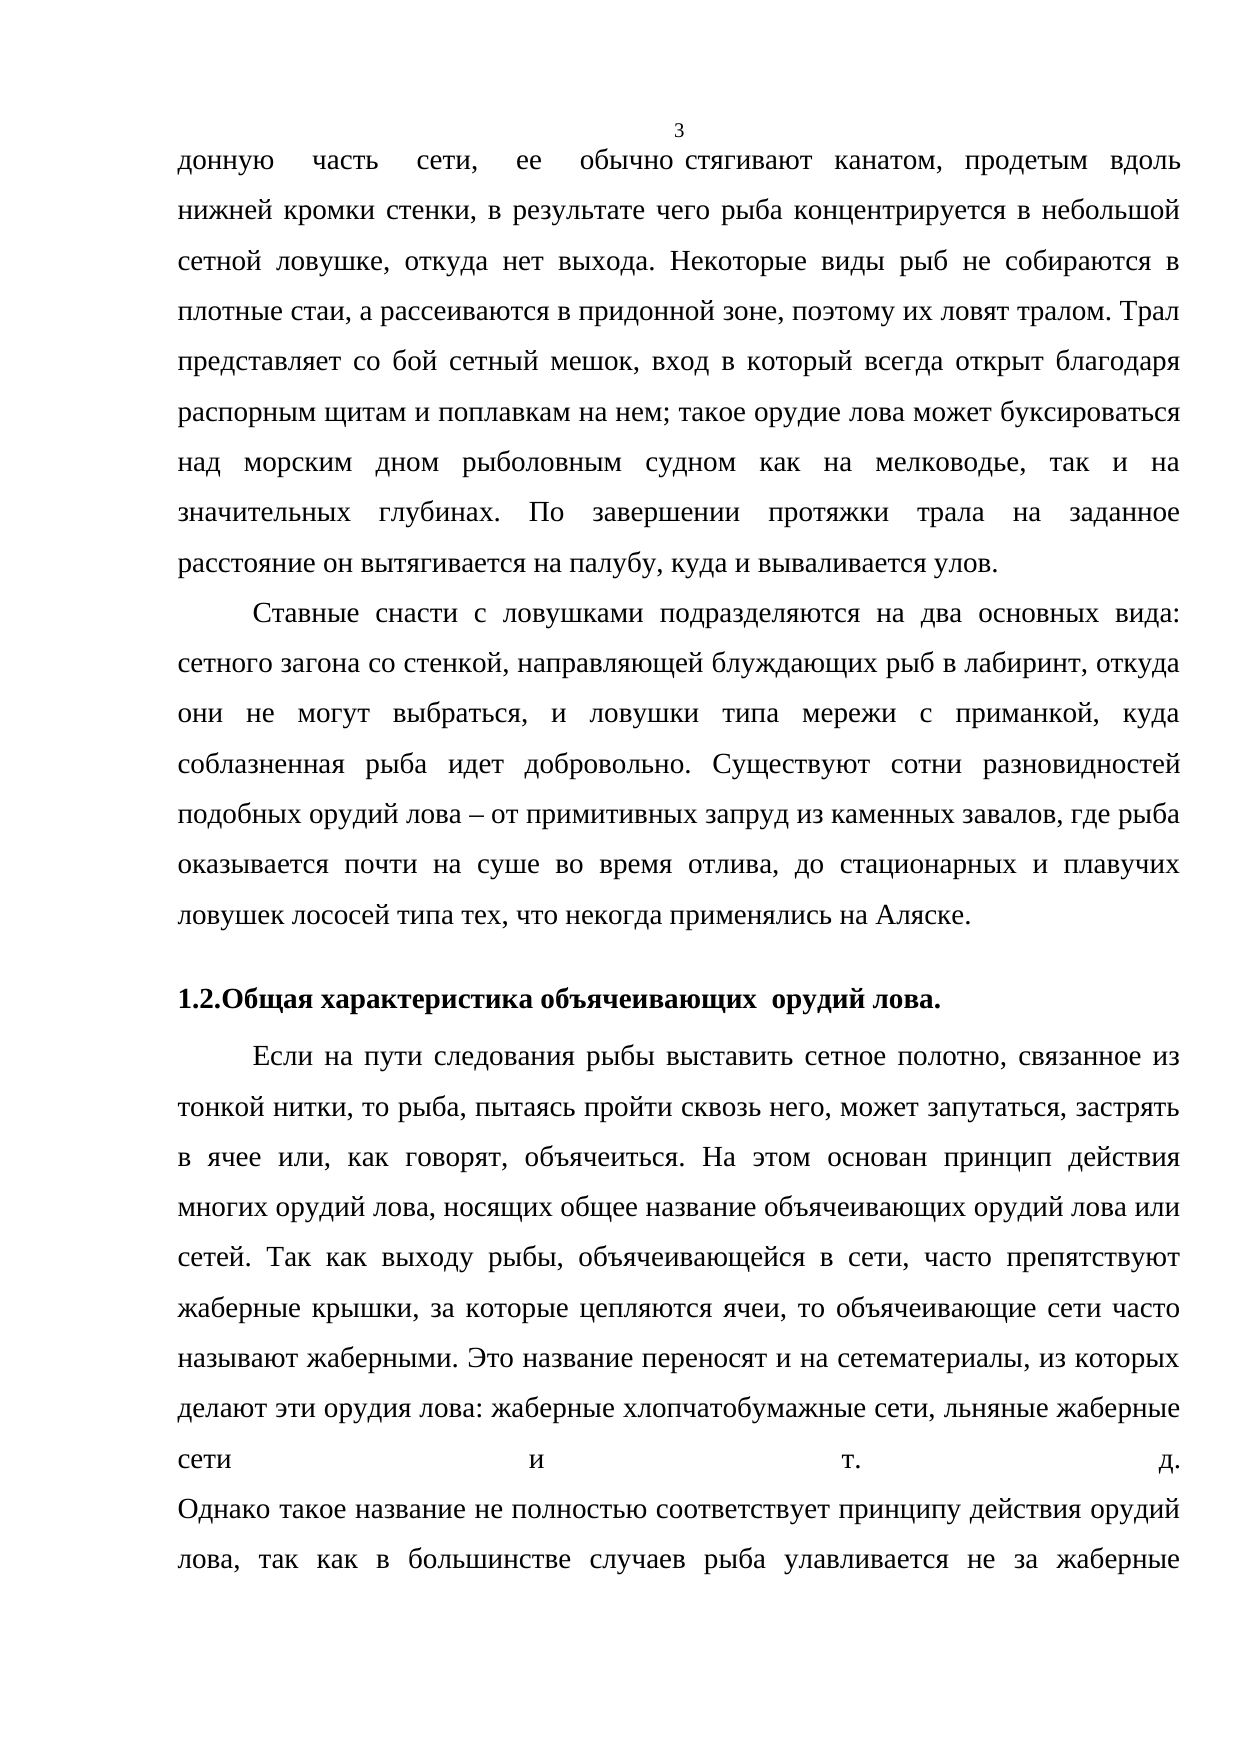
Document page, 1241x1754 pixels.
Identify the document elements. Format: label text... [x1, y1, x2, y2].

subtitle 1.2.Общая характеристика объячеивающих орудий лова. [177, 981, 1181, 1014]
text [177, 1038, 1181, 1575]
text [177, 142, 1181, 578]
text Ставные снасти с ловушками подразделяются на два основных вида: сетного загона со стенкой, направляющей блуждающих рыб в лабиринт, откуда они не могут выбраться, и ловушки типа мережи с приманкой, куда соблазненная рыба идет добровольно. Существуют сотни разновидностей подобных орудий лова – от примитивных запруд из каменных завалов, где рыба оказывается почти на суше во время отлива, до стационарных и плавучих ловушек лососей типа тех, что некогда применялись на Аляске. [177, 595, 1181, 930]
